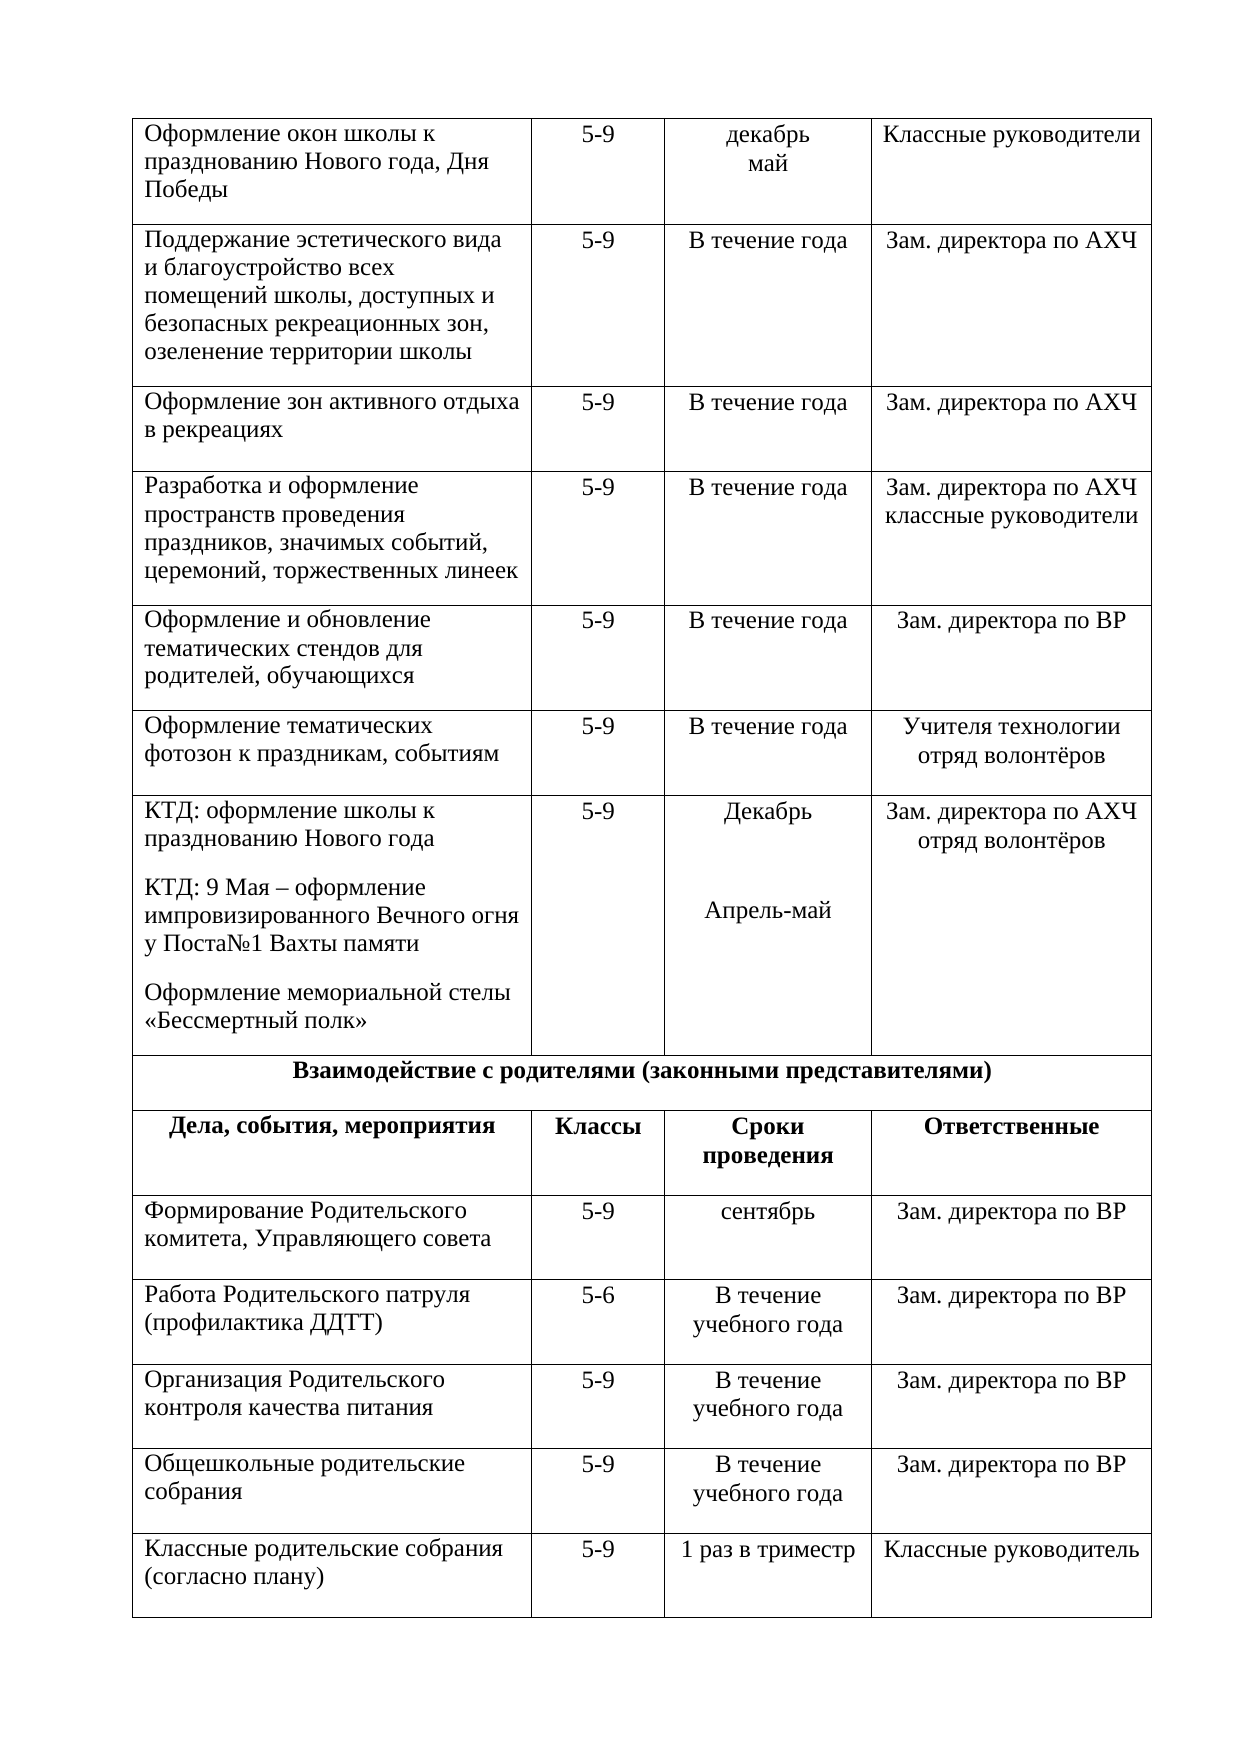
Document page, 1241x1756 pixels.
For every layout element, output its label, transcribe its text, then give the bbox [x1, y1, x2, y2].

table_cell 5-9 [532, 1449, 664, 1533]
table_cell В течение года [665, 225, 871, 386]
table_cell 5-9 [532, 711, 664, 795]
table_cell 5-9 [532, 119, 664, 224]
table_cell В течение года [665, 387, 871, 471]
table_cell Зам. директора по ВР [872, 1365, 1151, 1448]
table_cell Оформление зон активного отдыха в рекреациях [133, 387, 531, 471]
table_cell Классные родительские собрания (согласно плану) [133, 1534, 531, 1617]
table_cell Сроки проведения [665, 1111, 871, 1195]
table_cell 1 раз в триместр [665, 1534, 871, 1617]
table_cell В течение учебного года [665, 1280, 871, 1364]
table_cell Зам. директора по ВР [872, 1280, 1151, 1364]
table_cell Зам. директора по АХЧ отряд волонтёров [872, 796, 1151, 1054]
table_cell Общешкольные родительские собрания [133, 1449, 531, 1533]
table_cell Зам. директора по АХЧ [872, 387, 1151, 471]
table_cell Зам. директора по АХЧ [872, 225, 1151, 386]
table_cell Разработка и оформление пространств проведения праздников, значимых событий, церемоний, торжественных линеек [133, 472, 531, 604]
table_cell В течение года [665, 711, 871, 795]
table_cell Декабрь Апрель-май [665, 796, 871, 1054]
table_cell сентябрь [665, 1196, 871, 1279]
table_cell Зам. директора по ВР [872, 1449, 1151, 1533]
table_cell 5-9 [532, 606, 664, 710]
table_cell декабрь май [665, 119, 871, 224]
table_cell Классные руководитель [872, 1534, 1151, 1617]
table_cell Зам. директора по ВР [872, 1196, 1151, 1279]
table_cell КТД: оформление школы к празднованию Нового года КТД: 9 Мая – оформление импровизированного Вечного огня у Поста№1 Вахты памяти Оформление мемориальной стелы «Бессмертный полк» [133, 796, 531, 1054]
table_cell Зам. директора по АХЧ классные руководители [872, 472, 1151, 604]
table_cell 5-9 [532, 796, 664, 1054]
table_cell Поддержание эстетического вида и благоустройство всех помещений школы, доступных и безопасных рекреационных зон, озеленение территории школы [133, 225, 531, 386]
table_cell В течение года [665, 606, 871, 710]
table_cell Классы [532, 1111, 664, 1195]
table_cell 5-9 [532, 472, 664, 604]
table_cell В течение года [665, 472, 871, 604]
table_cell Организация Родительского контроля качества питания [133, 1365, 531, 1448]
table_cell 5-9 [532, 1365, 664, 1448]
table_cell 5-9 [532, 1196, 664, 1279]
table_cell 5-9 [532, 225, 664, 386]
table_cell Классные руководители [872, 119, 1151, 224]
table_cell Ответственные [872, 1111, 1151, 1195]
table_cell Зам. директора по ВР [872, 606, 1151, 710]
table_cell Дела, события, мероприятия [133, 1111, 531, 1195]
table_cell 5-6 [532, 1280, 664, 1364]
table_cell В течение учебного года [665, 1449, 871, 1533]
table_cell Формирование Родительского комитета, Управляющего совета [133, 1196, 531, 1279]
table_cell Оформление и обновление тематических стендов для родителей, обучающихся [133, 606, 531, 710]
table_cell 5-9 [532, 387, 664, 471]
table_cell Работа Родительского патруля (профилактика ДДТТ) [133, 1280, 531, 1364]
table_cell Оформление тематических фотозон к праздникам, событиям [133, 711, 531, 795]
table_cell 5-9 [532, 1534, 664, 1617]
table_cell Оформление окон школы к празднованию Нового года, Дня Победы [133, 119, 531, 224]
table_cell В течение учебного года [665, 1365, 871, 1448]
table_cell Взаимодействие с родителями (законными представителями) [133, 1056, 1151, 1110]
table_cell Учителя технологии отряд волонтёров [872, 711, 1151, 795]
